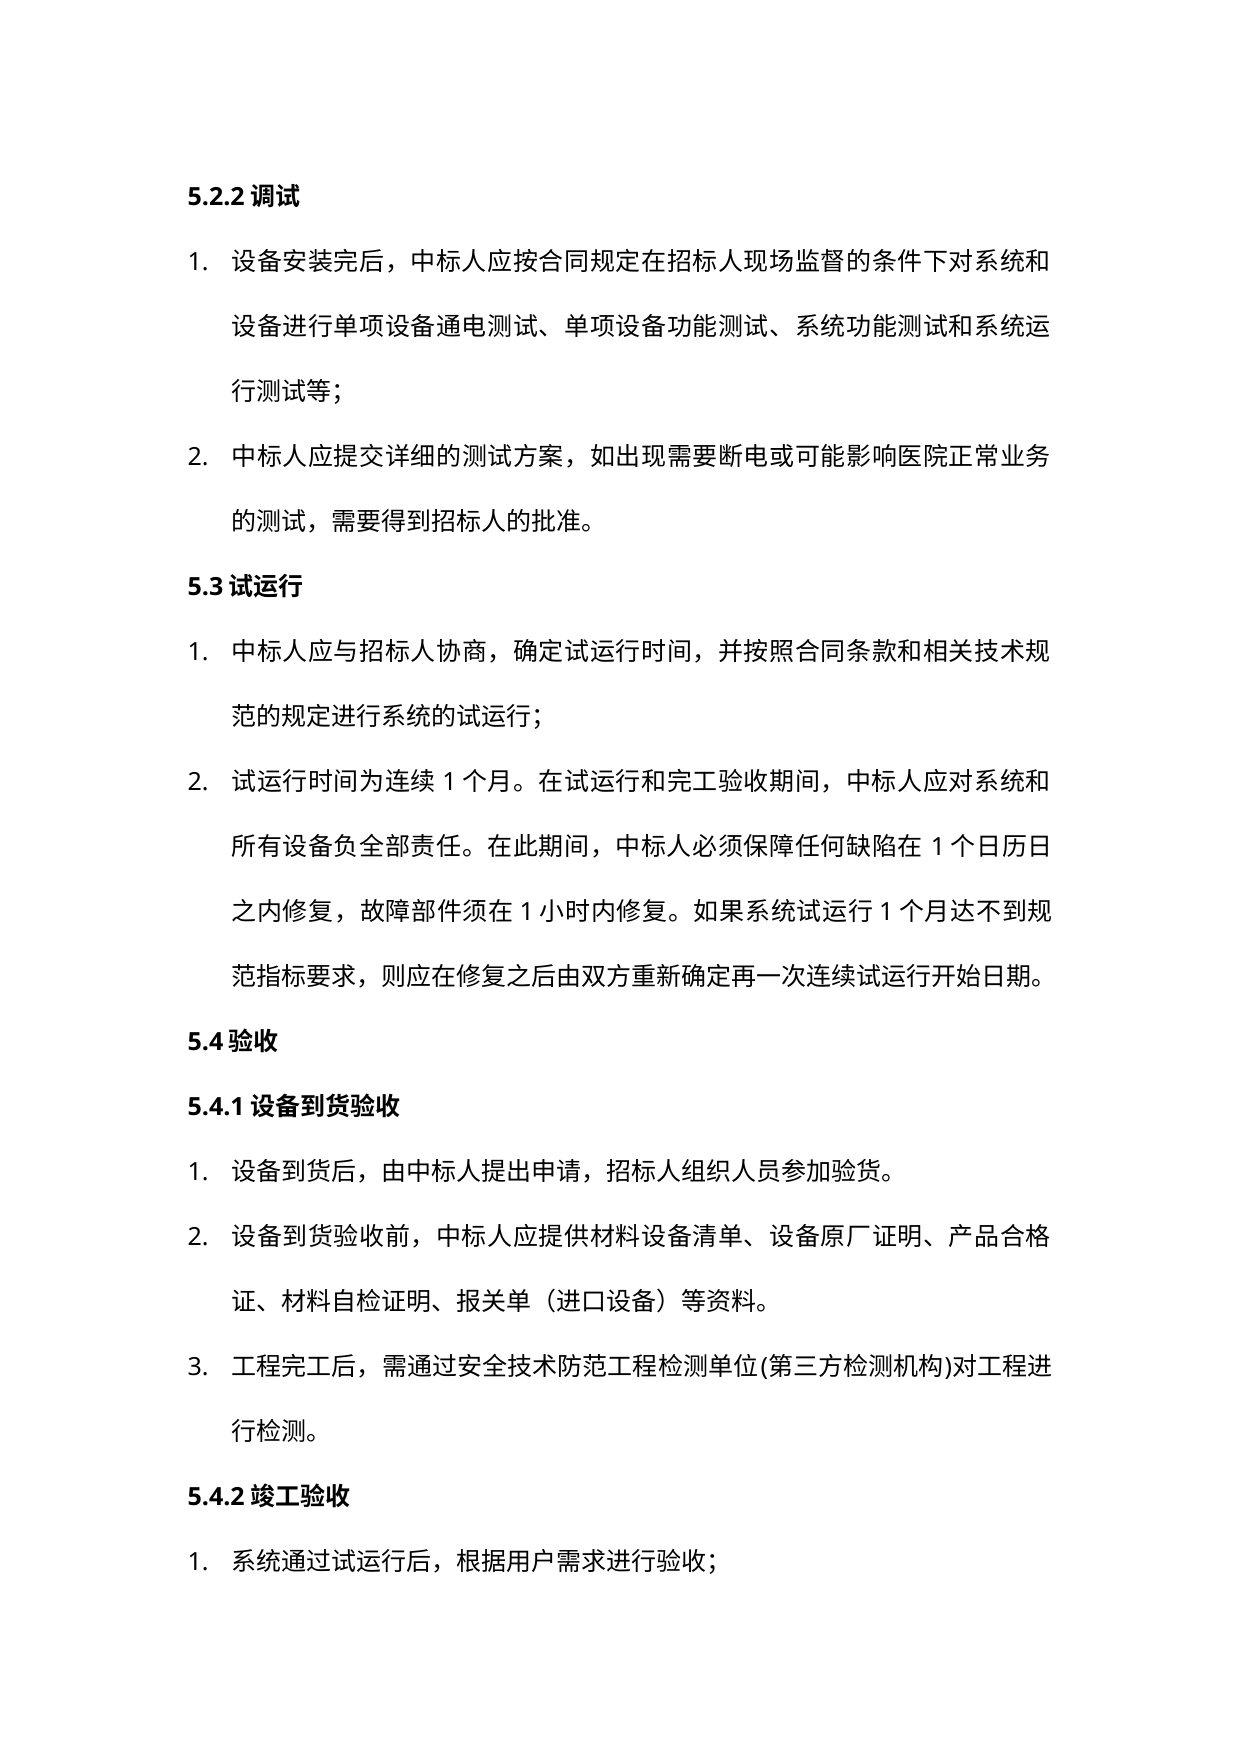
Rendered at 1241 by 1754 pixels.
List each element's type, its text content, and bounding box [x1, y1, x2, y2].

list 设备到货后，由中标人提出申请，招标人组织人员参加验货。 [187, 1137, 1053, 1202]
subtitle 5.3试运行 [187, 552, 1053, 617]
list 系统通过试运行后，根据用户需求进行验收； [187, 1527, 1053, 1592]
list 工程完工后，需通过安全技术防范工程检测单位(第三方检测机构)对工程进行检测。 [187, 1332, 1053, 1462]
subtitle 5.4.2竣工验收 [187, 1462, 1053, 1527]
list 中标人应与招标人协商，确定试运行时间，并按照合同条款和相关技术规范的规定进行系统的试运行； [187, 617, 1053, 747]
list 中标人应提交详细的测试方案，如出现需要断电或可能影响医院正常业务的测试，需要得到招标人的批准。 [187, 422, 1053, 552]
list 设备到货验收前，中标人应提供材料设备清单、设备原厂证明、产品合格证、材料自检证明、报关单（进口设备）等资料。 [187, 1202, 1053, 1332]
subtitle 5.2.2调试 [187, 162, 1053, 227]
list 设备安装完后，中标人应按合同规定在招标人现场监督的条件下对系统和设备进行单项设备通电测试、单项设备功能测试、系统功能测试和系统运行测试等； [187, 227, 1053, 422]
subtitle 5.4验收 [187, 1007, 1053, 1072]
list 试运行时间为连续1个月。在试运行和完工验收期间，中标人应对系统和所有设备负全部责任。在此期间，中标人必须保障任何缺陷在1个日历日之内修复，故障部件须在1小时内修复。如果系统试运行1个月达不到规范指标要求，则应在修复之后由双方重新确定再一次连续试运行开始日期。 [187, 747, 1053, 1007]
subtitle 5.4.1设备到货验收 [187, 1072, 1053, 1137]
